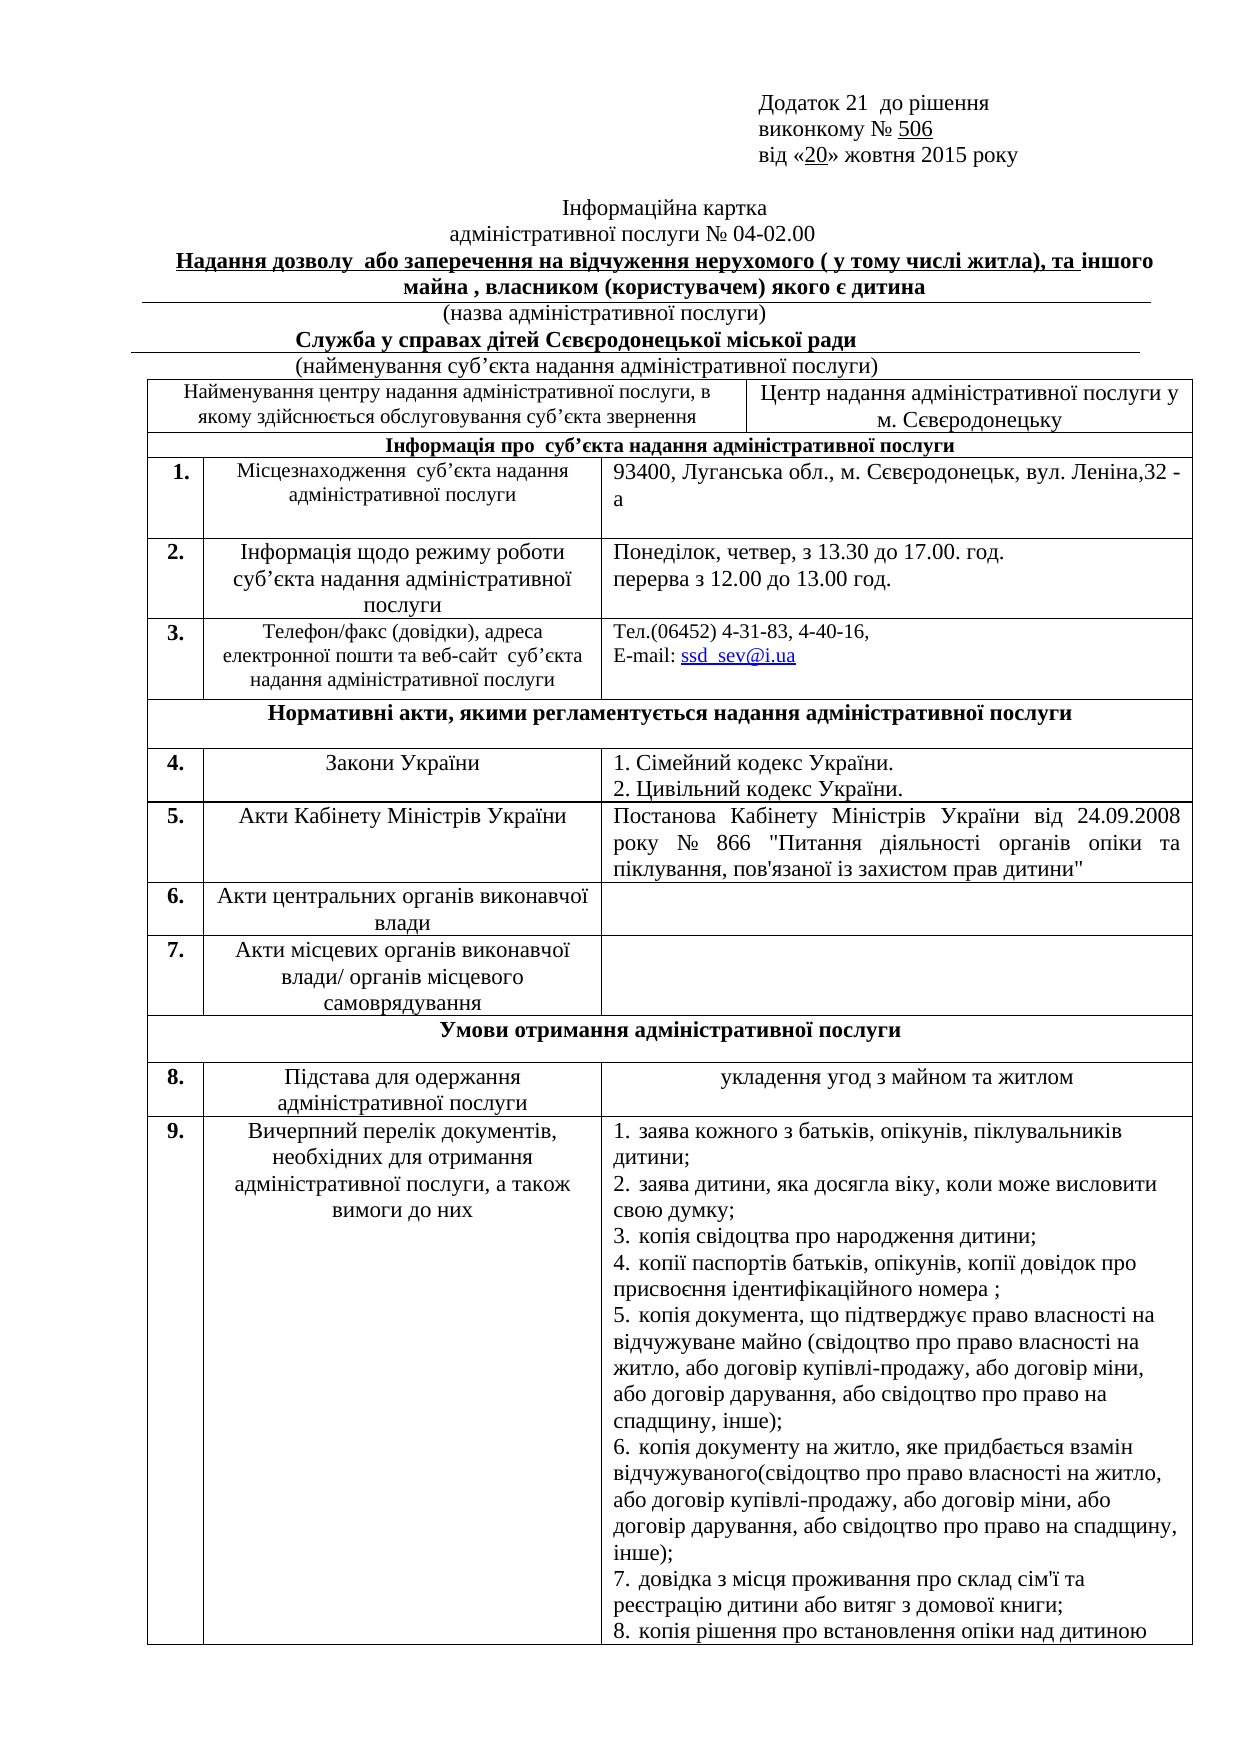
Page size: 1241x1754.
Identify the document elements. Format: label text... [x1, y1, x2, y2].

table_cell 7. [148, 936, 203, 1015]
text адміністративної послуги № 04-02.00 [148, 220, 1181, 247]
text Служба у справах дітей Сєвєродонецької міської ради [221, 326, 1181, 352]
table_cell Акти центральних органів виконавчої влади [204, 883, 601, 935]
table_cell [602, 883, 1192, 935]
table_cell Акти місцевих органів виконавчої влади/ органів місцевого самоврядування [204, 936, 601, 1015]
table_cell Тел.(06452) 4-31-83, 4-40-16, Е-mail: ssd_sev@i.ua [602, 619, 1192, 698]
table_cell 1. [148, 458, 203, 537]
table_cell Понеділок, четвер, з 13.30 до 17.00. год. перерва з 12.00 до 13.00 год. [602, 539, 1192, 617]
table_cell Постанова Кабінету Міністрів України від 24.09.2008 року № 866 "Питання діяльності органів опіки та піклування, пов'язаної із захистом прав дитини" [602, 803, 1192, 882]
text (найменування суб’єкта надання адміністративної послуги) [221, 352, 1181, 378]
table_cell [602, 1117, 1192, 1644]
table_cell Інформація щодо режиму роботи суб’єкта надання адміністративної послуги [204, 539, 601, 617]
table_cell 9. [148, 1117, 203, 1644]
table_cell 1. Сімейний кодекс України. 2. Цивільний кодекс України. [602, 749, 1192, 801]
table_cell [204, 1117, 601, 1644]
text виконкому № 506 [148, 115, 1181, 141]
table_cell Місцезнаходження суб’єкта надання адміністративної послуги [204, 458, 601, 537]
table_cell 8. [148, 1063, 203, 1116]
table_cell Підстава для одержання адміністративної послуги [204, 1063, 601, 1116]
table_cell Інформація про суб’єкта надання адміністративної послуги [148, 433, 1192, 457]
text Надання дозволу або заперечення на відчуження нерухомого ( у тому числі житла), та іншого майна , власником (користувачем) якого є дитина [148, 247, 1181, 299]
text Додаток 21 до рішення [148, 88, 1181, 115]
table_header Найменування центру надання адміністративної послуги, в якому здійснюється обслуговування суб’єкта звернення [148, 380, 746, 432]
table_cell Нормативні акти, якими регламентується надання адміністративної послуги [148, 700, 1192, 748]
text Інформаційна картка [148, 194, 1181, 220]
table_cell 93400, Луганська обл., м. Сєвєродонецьк, вул. Леніна,32 -а [602, 458, 1192, 537]
text від «20» жовтня 2015 року [148, 141, 1181, 168]
table_cell 6. [148, 883, 203, 935]
table_cell 2. [148, 539, 203, 617]
table_cell Акти Кабінету Міністрів України [204, 803, 601, 882]
table_cell 5. [148, 803, 203, 882]
table_header Центр надання адміністративної послуги у м. Сєвєродонецьку [747, 380, 1192, 432]
table_cell [602, 936, 1192, 1015]
table_cell укладення угод з майном та житлом [602, 1063, 1192, 1116]
table_cell Телефон/факс (довідки), адреса електронної пошти та веб-сайт суб’єкта надання адміністративної послуги [204, 619, 601, 698]
text (назва адміністративної послуги) [369, 299, 1181, 326]
table_cell 3. [148, 619, 203, 698]
table_cell 4. [148, 749, 203, 801]
table_cell Умови отримання адміністративної послуги [148, 1016, 1192, 1062]
table_cell Закони України [204, 749, 601, 801]
